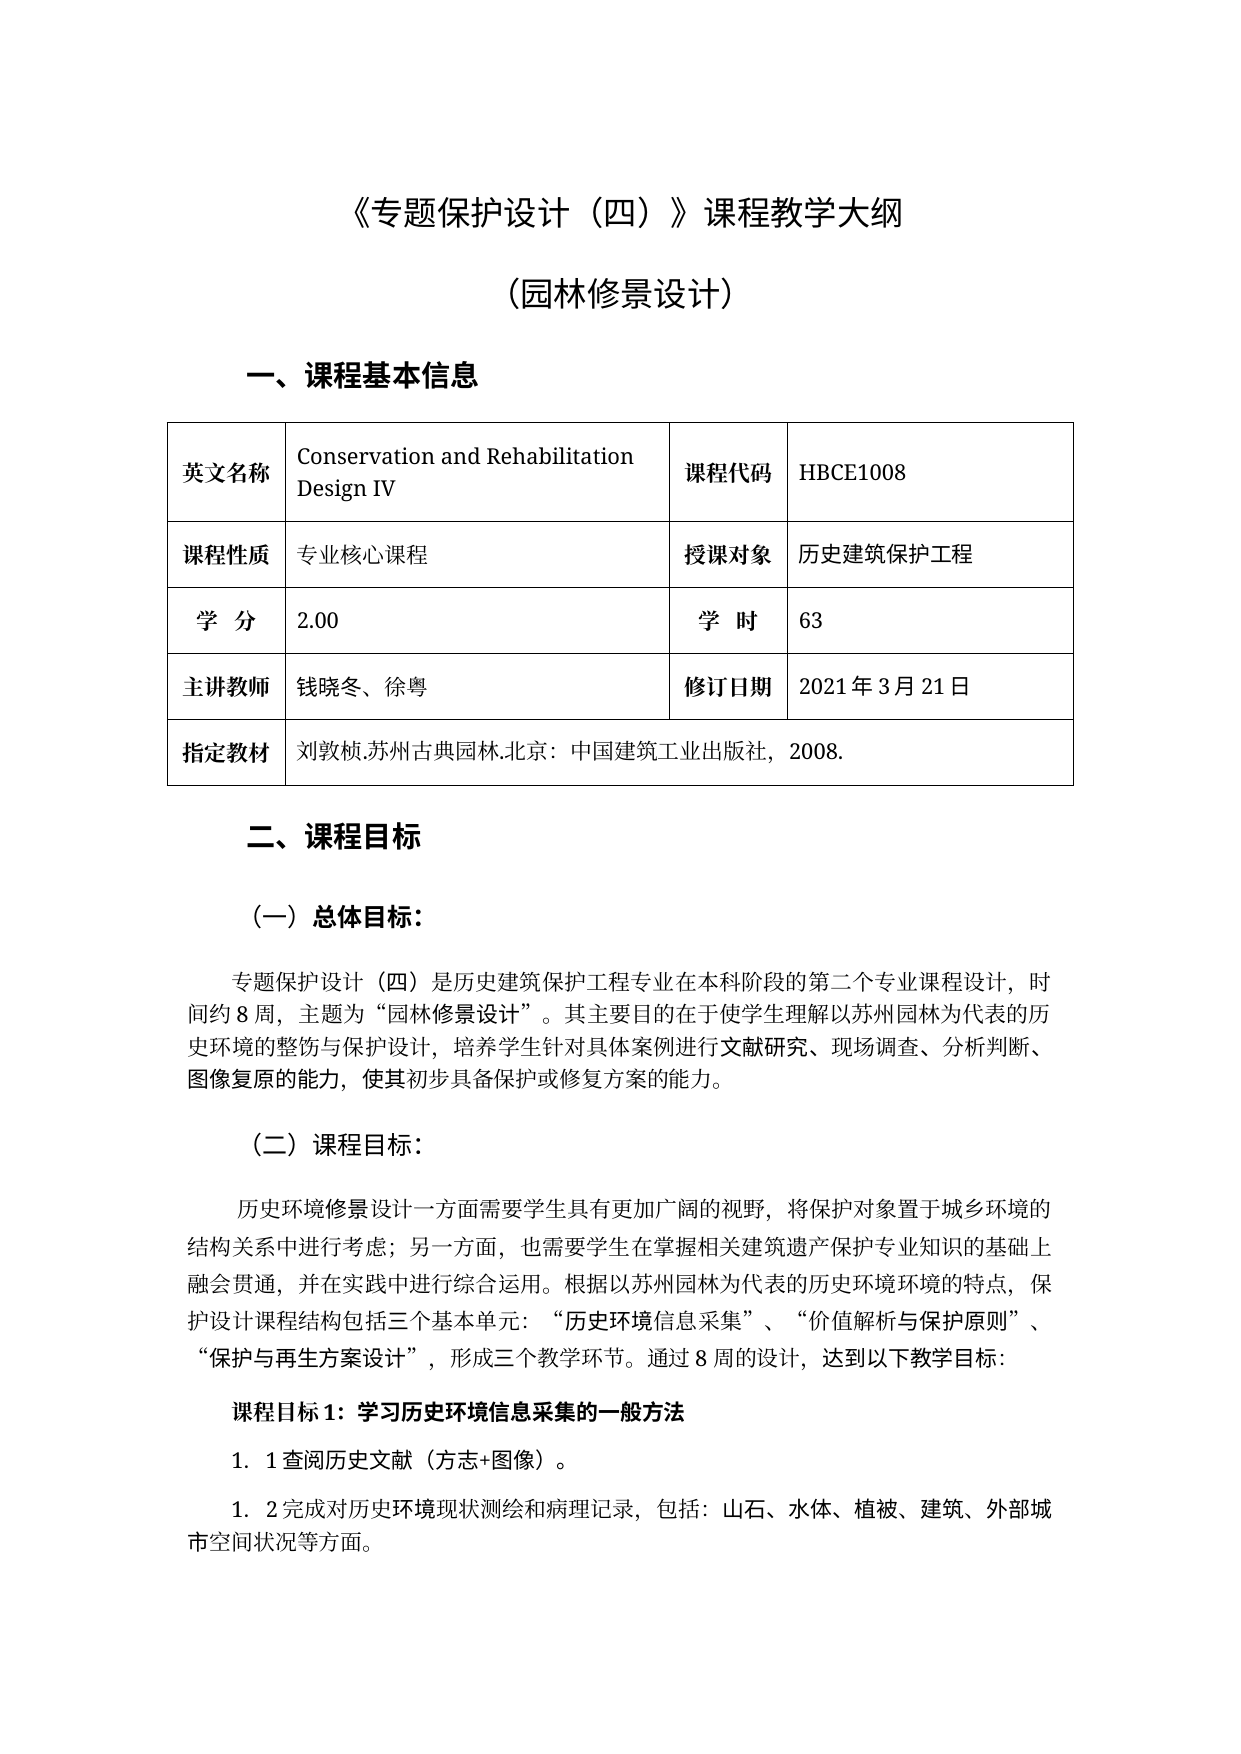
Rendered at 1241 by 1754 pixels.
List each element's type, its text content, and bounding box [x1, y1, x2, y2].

text （二）课程目标： [187, 1111, 1053, 1176]
table_header 英文名称 [168, 423, 285, 521]
table_cell 2021年3月21日 [788, 654, 1073, 719]
text 《专题保护设计（四）》课程教学大纲 [187, 178, 1053, 243]
text 1．1查阅历史文献（方志+图像）。 [187, 1443, 1053, 1476]
table_cell 学 分 [168, 588, 285, 653]
table_cell 钱晓冬、徐粤 [286, 654, 669, 719]
table_cell 2.00 [286, 588, 669, 653]
table_cell 课程性质 [168, 522, 285, 587]
table_cell 历史建筑保护工程 [788, 522, 1073, 587]
table_cell 专业核心课程 [286, 522, 669, 587]
table_cell 授课对象 [670, 522, 787, 587]
text 专题保护设计（四）是历史建筑保护工程专业在本科阶段的第二个专业课程设计，时间约8 周，主题为“园林修景设计”。其主要目的在于使学生理解以苏州园林为代表的历史环境的整饬与保护设计，培养学生针对具体案例进行文献研究、现场调查、分析判断、图像复原的能力，使其初步具备保护或修复方案的能力。 [187, 964, 1053, 1094]
table_header Conservation and Rehabilitation Design IV [286, 423, 669, 521]
table_cell 指定教材 [168, 720, 285, 785]
text 课程目标1：学习历史环境信息采集的一般方法 [187, 1394, 1053, 1427]
table_cell 63 [788, 588, 1073, 653]
table_cell 修订日期 [670, 654, 787, 719]
table_header 课程代码 [670, 423, 787, 521]
text （园林修景设计） [187, 259, 1053, 324]
text 1．2完成对历史环境现状测绘和病理记录，包括：山石、水体、植被、建筑、外部城市空间状况等方面。 [187, 1492, 1053, 1557]
text （一）总体目标： [187, 883, 1053, 948]
table_header HBCE1008 [788, 423, 1073, 521]
table_cell 刘敦桢.苏州古典园林.北京：中国建筑工业出版社，2008. [286, 720, 1073, 785]
text 历史环境修景设计一方面需要学生具有更加广阔的视野，将保护对象置于城乡环境的结构关系中进行考虑；另一方面，也需要学生在掌握相关建筑遗产保护专业知识的基础上，融会贯通，并在实践中进行综合运用。根据以苏州园林为代表的历史环境环境的特点，保护设计课程结构包括三个基本单元：“历史环境信息采集”、“价值解析与保护原则”、“保护与再生方案设计”，形成三个教学环节。通过8 周的设计，达到以下教学目标： [187, 1192, 1053, 1374]
text 二、课程目标 [187, 802, 1053, 867]
table_cell 学 时 [670, 588, 787, 653]
text 一、课程基本信息 [187, 341, 1053, 406]
table_cell 主讲教师 [168, 654, 285, 719]
